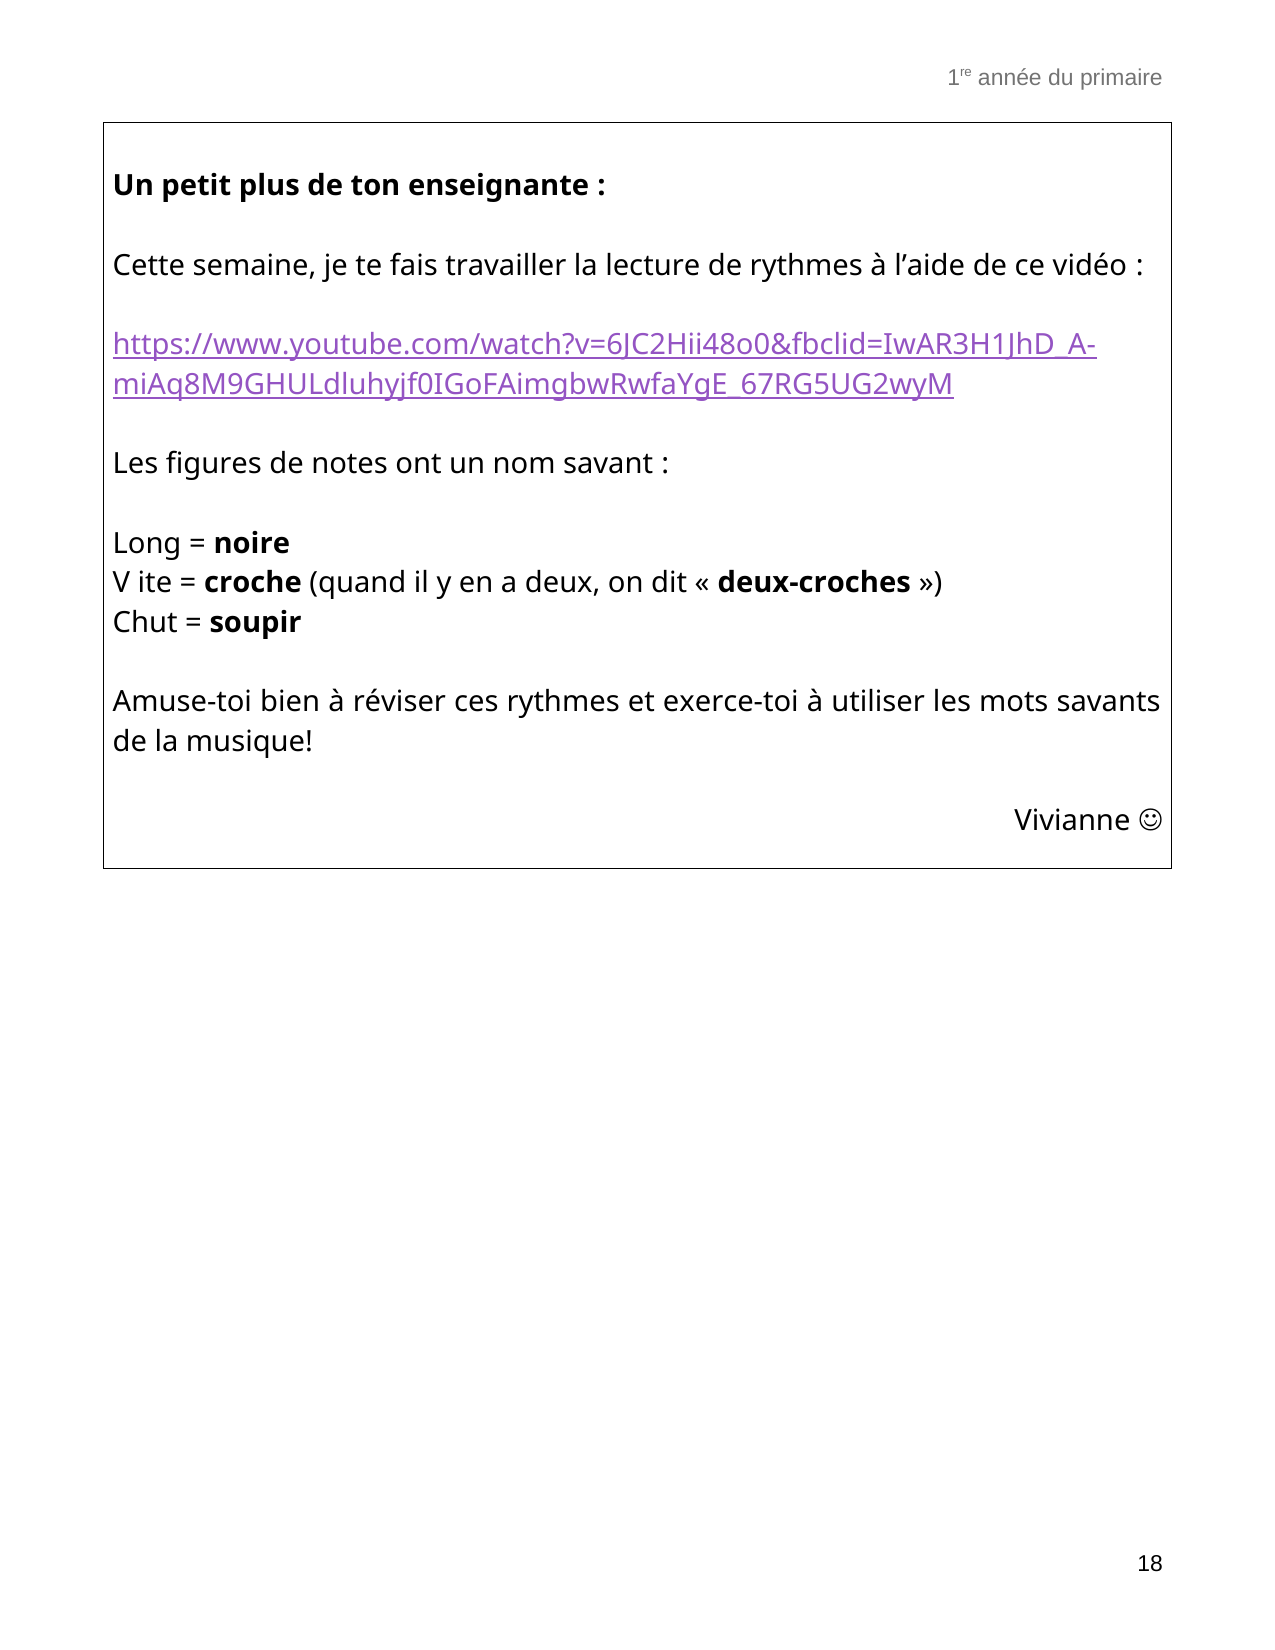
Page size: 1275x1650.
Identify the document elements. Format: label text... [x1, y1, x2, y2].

text Amuse-toi bien à réviser ces rythmes et exerce-toi à utiliser les mots savants de la musique! [112, 681, 1162, 760]
text Cette semaine, je te fais travailler la lecture de rythmes à l’aide de ce vidéo : [112, 244, 1162, 284]
text Long = noire [112, 522, 1162, 562]
text V ite = croche (quand il y en a deux, on dit « deux-croches ») [112, 562, 1162, 601]
text Un petit plus de ton enseignante : [112, 165, 1162, 204]
text Vivianne [112, 800, 1162, 839]
text https://www.youtube.com/watch?v=6JC2Hii48o0&fbclid=IwAR3H1JhD_A-miAq8M9GHULdluhyjf0IGoFAimgbwRwfaYgE_67RG5UG2wyM [112, 323, 1162, 403]
text Les figures de notes ont un nom savant : [112, 442, 1162, 482]
text Chut = soupir [112, 601, 1162, 641]
